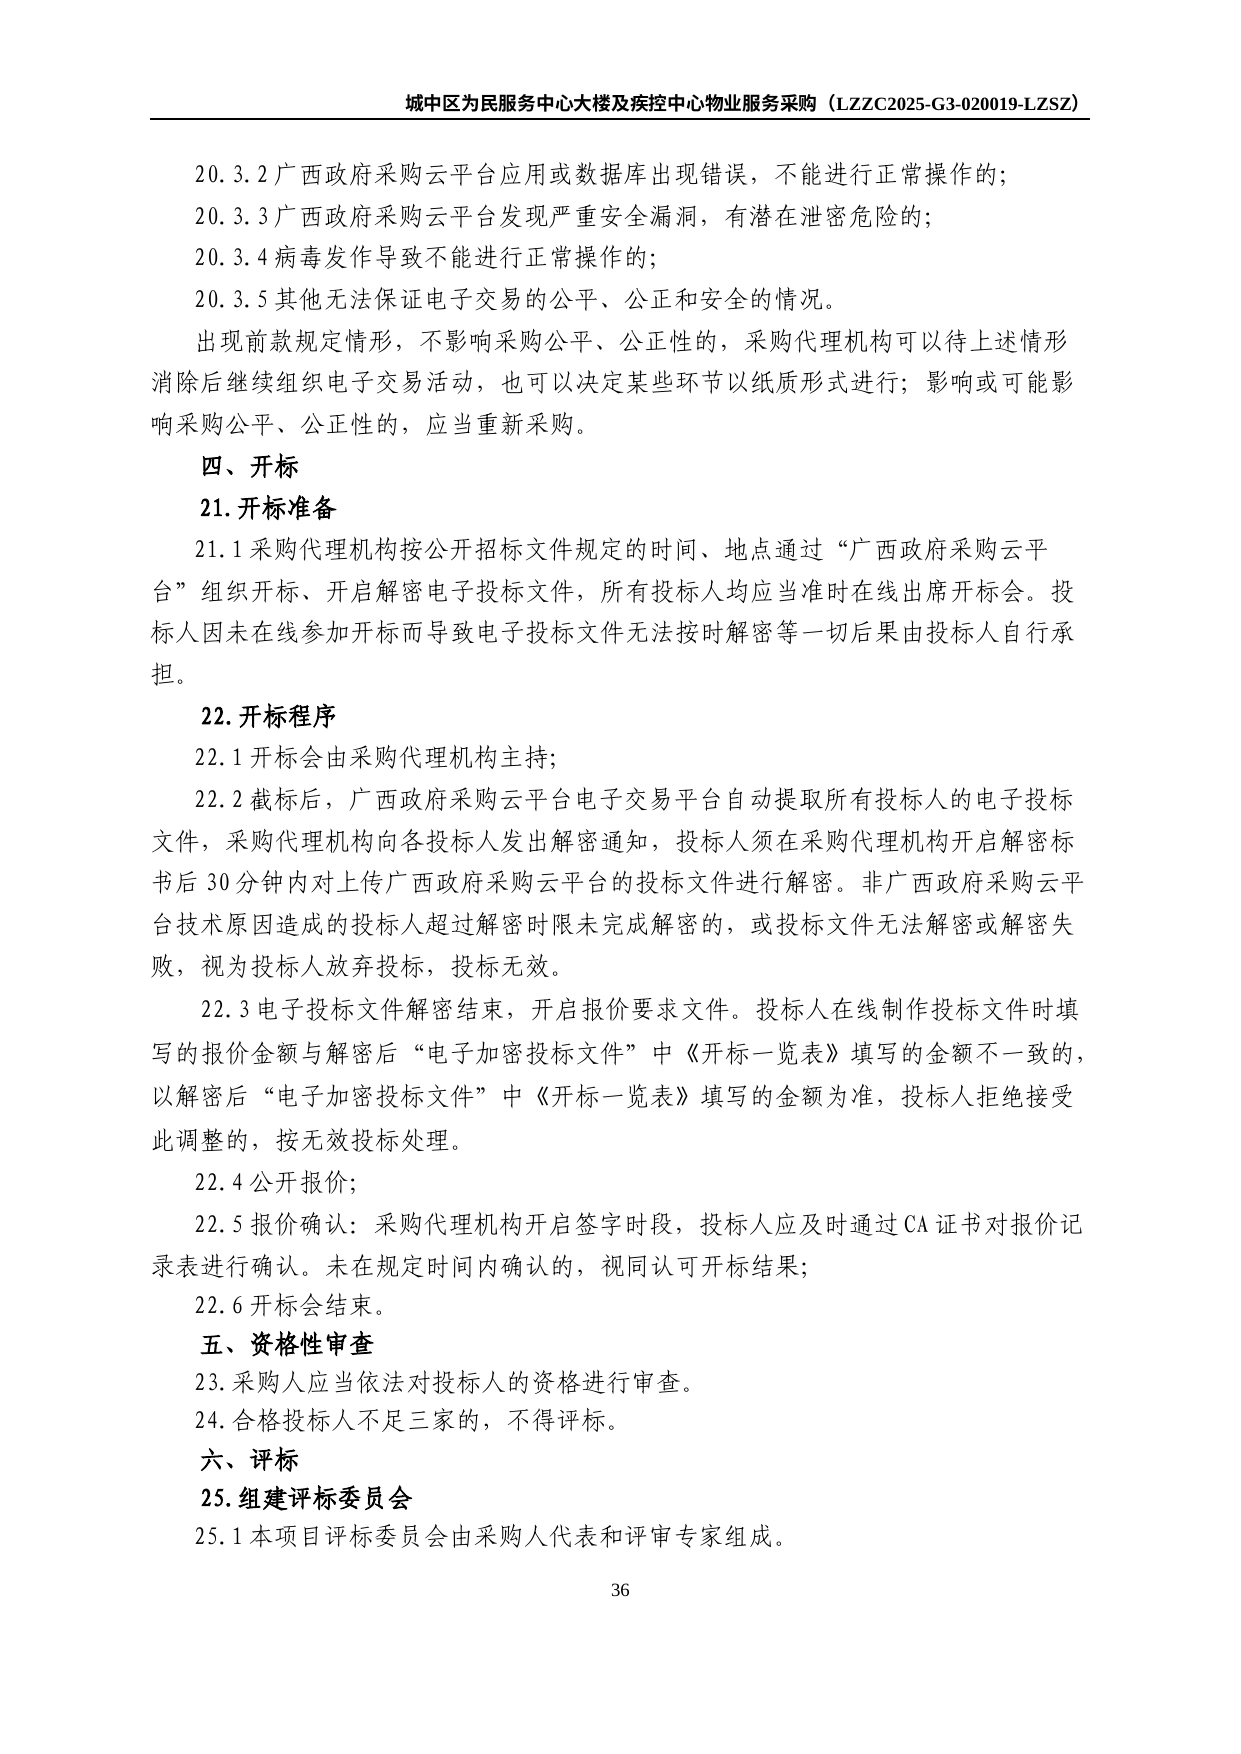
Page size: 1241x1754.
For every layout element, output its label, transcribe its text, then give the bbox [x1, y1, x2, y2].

text 24.合格投标人不足三家的，不得评标。 [150, 1399, 1090, 1437]
text 20.3.5其他无法保证电子交易的公平、公正和安全的情况。 [150, 275, 1090, 317]
text 20.3.2广西政府采购云平台应用或数据库出现错误，不能进行正常操作的； [150, 150, 1090, 192]
text 20.3.4病毒发作导致不能进行正常操作的； [150, 233, 1090, 275]
text 五、资格性审查 [150, 1322, 1090, 1360]
text 25.1本项目评标委员会由采购人代表和评审专家组成。 [150, 1514, 1090, 1553]
text 22.1开标会由采购代理机构主持； [150, 733, 1090, 775]
text 22.4公开报价； [150, 1158, 1090, 1200]
text 22.开标程序 [150, 692, 1090, 733]
text 六、评标 [150, 1437, 1090, 1476]
text 22.5报价确认：采购代理机构开启签字时段，投标人应及时通过CA证书对报价记录表进行确认。未在规定时间内确认的，视同认可开标结果； [150, 1200, 1090, 1283]
text 25.组建评标委员会 [200, 1476, 1090, 1514]
text 22.6开标会结束。 [150, 1283, 1090, 1322]
text 22.3电子投标文件解密结束，开启报价要求文件。投标人在线制作投标文件时填写的报价金额与解密后“电子加密投标文件”中《开标一览表》填写的金额不一致的，以解密后“电子加密投标文件”中《开标一览表》填写的金额为准，投标人拒绝接受此调整的，按无效投标处理。 [150, 983, 1090, 1158]
text 四、开标 [150, 442, 1090, 483]
text 出现前款规定情形，不影响采购公平、公正性的，采购代理机构可以待上述情形消除后继续组织电子交易活动，也可以决定某些环节以纸质形式进行；影响或可能影响采购公平、公正性的，应当重新采购。 [150, 317, 1090, 442]
text 21.1采购代理机构按公开招标文件规定的时间、地点通过“广西政府采购云平台”组织开标、开启解密电子投标文件，所有投标人均应当准时在线出席开标会。投标人因未在线参加开标而导致电子投标文件无法按时解密等一切后果由投标人自行承担。 [150, 525, 1090, 692]
text 21.开标准备 [150, 483, 1090, 525]
text 23.采购人应当依法对投标人的资格进行审查。 [150, 1360, 1090, 1399]
text 20.3.3广西政府采购云平台发现严重安全漏洞，有潜在泄密危险的； [150, 192, 1090, 233]
text 22.2截标后，广西政府采购云平台电子交易平台自动提取所有投标人的电子投标文件，采购代理机构向各投标人发出解密通知，投标人须在采购代理机构开启解密标书后30分钟内对上传广西政府采购云平台的投标文件进行解密。非广西政府采购云平台技术原因造成的投标人超过解密时限未完成解密的，或投标文件无法解密或解密失败，视为投标人放弃投标，投标无效。 [150, 775, 1090, 983]
